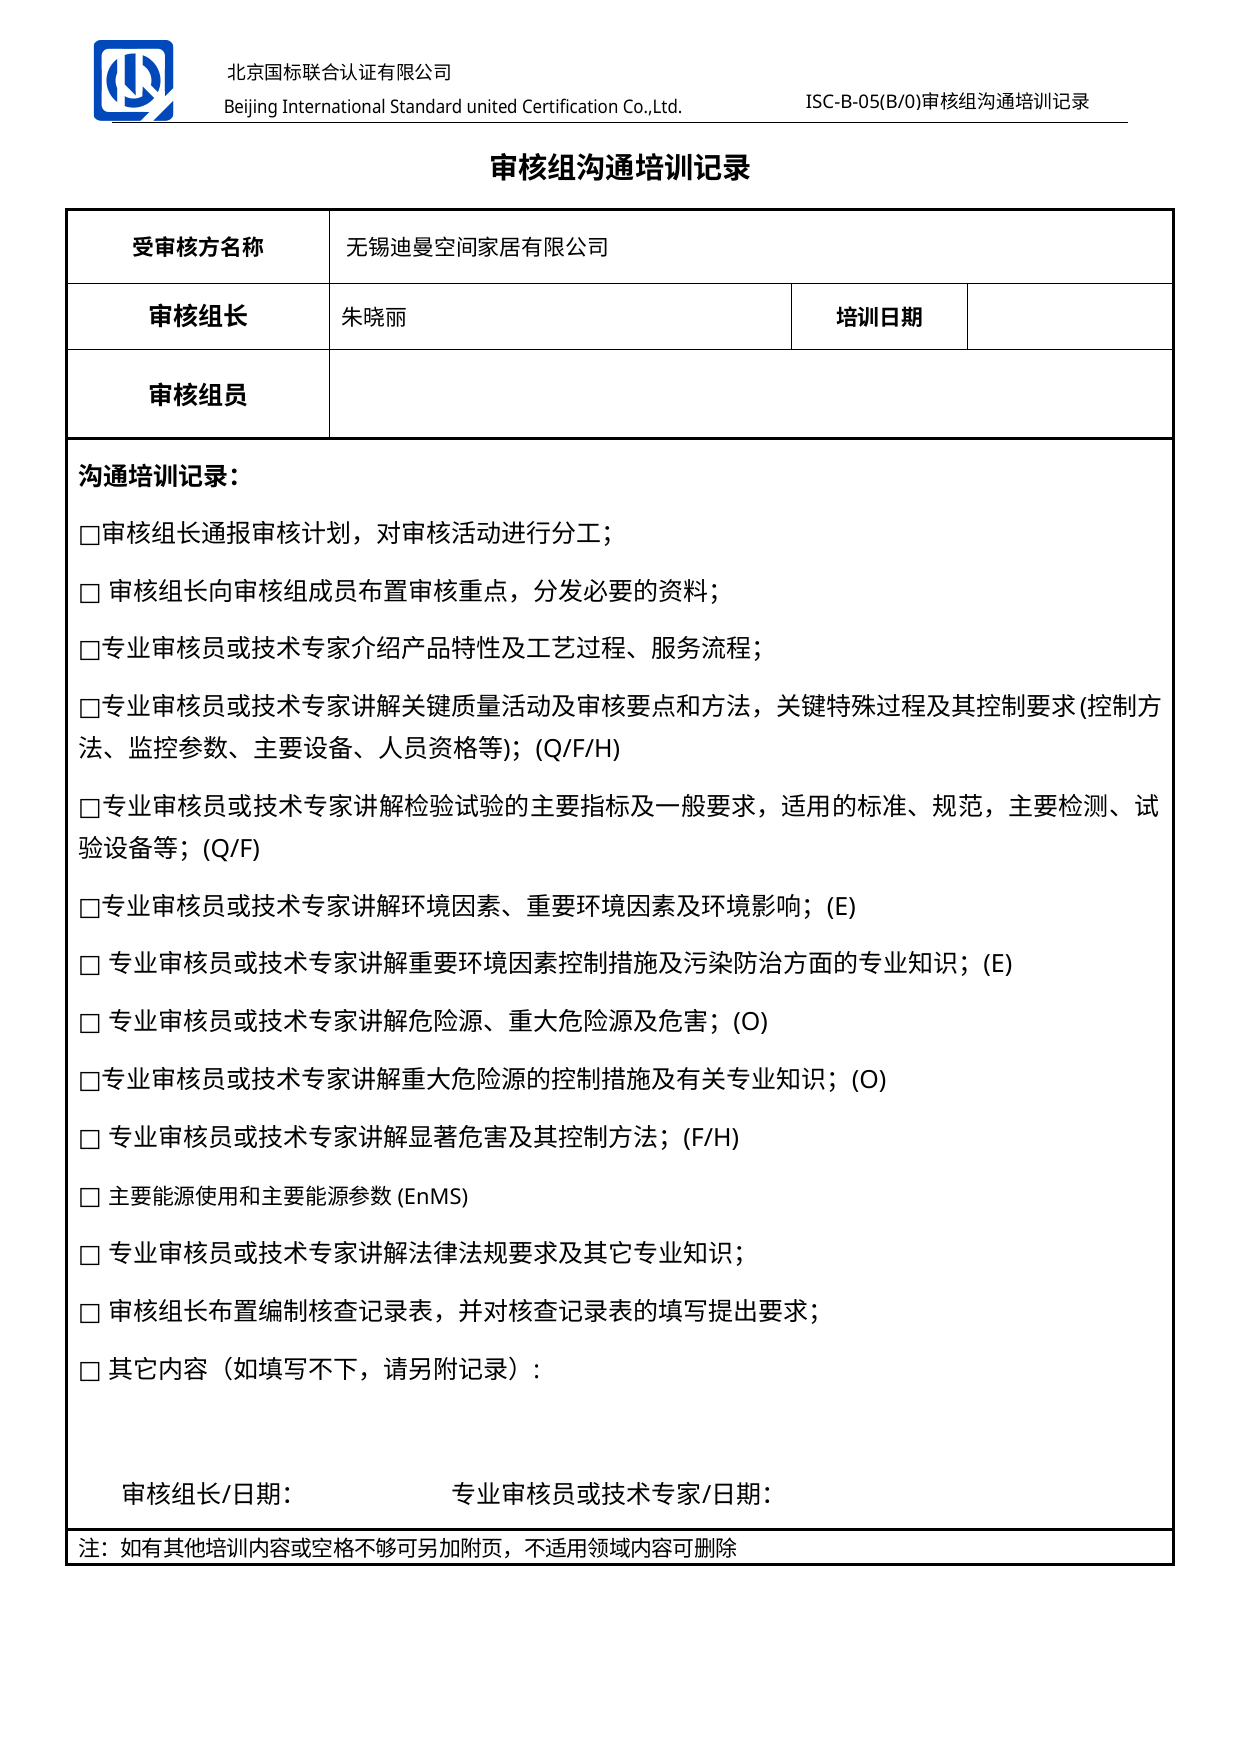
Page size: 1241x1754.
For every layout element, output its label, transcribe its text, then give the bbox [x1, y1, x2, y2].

table_cell 朱晓丽 [330, 284, 791, 349]
table_cell 沟通培训记录： □审核组长通报审核计划，对审核活动进行分工； □ 审核组长向审核组成员布置审核重点，分发必要的资料； □专业审核员或技术专家介绍产品特性及工艺过程、服务流程； □专业审核员或技术专家讲解关键质量活动及审核要点和方法，关键特殊过程及其控制要求(控制方法、监控参数、主要设备、人员资格等)；(Q/F/H) □专业审核员或技术专家讲解检验试验的主要指标及一般要求，适用的标准、规范，主要检测、试验设备等；(Q/F) □专业审核员或技术专家讲解环境因素、重要环境因素及环境影响；(E) □ 专业审核员或技术专家讲解重要环境因素控制措施及污染防治方面的专业知识；(E) □ 专业审核员或技术专家讲解危险源、重大危险源及危害；(O) □专业审核员或技术专家讲解重大危险源的控制措施及有关专业知识；(O) □ 专业审核员或技术专家讲解显著危害及其控制方法；(F/H) □ 主要能源使用和主要能源参数 (EnMS) □ 专业审核员或技术专家讲解法律法规要求及其它专业知识； □ 审核组长布置编制核查记录表，并对核查记录表的填写提出要求； □ 其它内容（如填写不下，请另附记录）: 审核组长/日期： 专业审核员或技术专家/日期： [68, 440, 1172, 1528]
table_cell 审核组员 [68, 350, 329, 437]
text 审核组沟通培训记录 [112, 144, 1128, 186]
table_cell 培训日期 [792, 284, 967, 349]
table_cell [968, 284, 1172, 349]
table_header 受审核方名称 [68, 211, 329, 282]
table_cell [330, 350, 1172, 437]
table_cell 审核组长 [68, 284, 329, 349]
table_cell 注：如有其他培训内容或空格不够可另加附页，不适用领域内容可删除 [68, 1531, 1172, 1563]
picture [93, 40, 174, 121]
table_header 无锡迪曼空间家居有限公司 [330, 211, 1172, 282]
